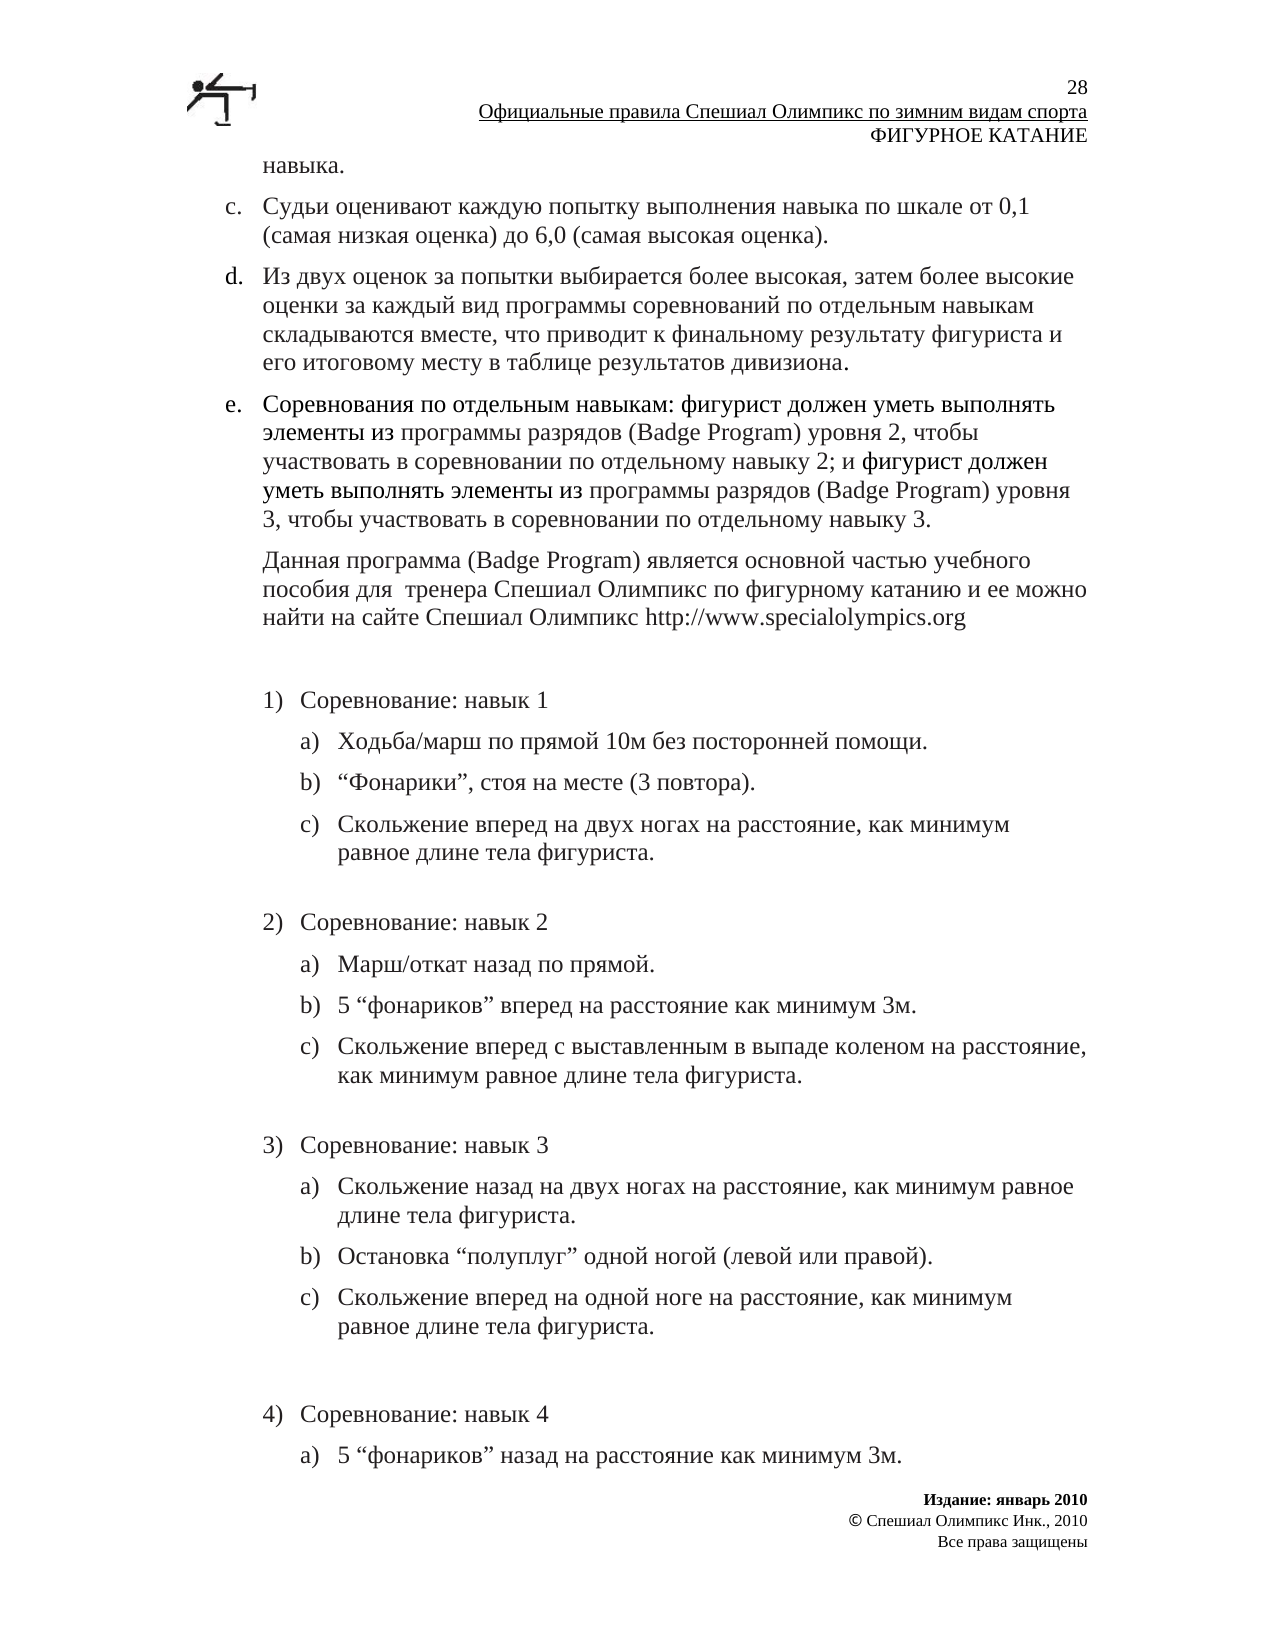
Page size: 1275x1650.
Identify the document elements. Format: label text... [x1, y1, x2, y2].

list Соревнование: навык 4 [262, 1399, 1087, 1428]
list 5 “фонариков” вперед на расстояние как минимум 3м. [300, 990, 1087, 1019]
list Cкольжение назад на двух ногах на расстояние, как минимум равное длине тела фигуриста. [300, 1171, 1087, 1229]
list Судьи оценивают каждую попытку выполнения навыка по шкале от 0,1 (самая низкая оценка) до 6,0 (самая высокая оценка). [225, 191, 1087, 249]
list Соревнование: навык 3 [262, 1130, 1087, 1159]
text Данная программа (Badge Program) является основной частью учебного пособия для тренера Спешиал Олимпикс по фигурному катанию и ее можно найти на сайте Спешиал Олимпикс http://www.specialolympics.org [262, 545, 1087, 631]
list Соревнование: навык 2 [262, 907, 1087, 936]
list Остановка “полуплуг” одной ногой (левой или правой). [300, 1241, 1087, 1270]
list Соревнования по отдельным навыкам: фигурист должен уметь выполнять элементы из программы разрядов (Badge Program) уровня 2, чтобы участвовать в соревновании по отдельному навыку 2; и фигурист должен уметь выполнять элементы из программы разрядов (Badge Program) уровня 3, чтобы участвовать в соревновании по отдельному навыку 3. [225, 389, 1087, 532]
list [225, 150, 1087, 179]
list Скольжение вперед с выставленным в выпаде коленом на расстояние, как минимум равное длине тела фигуриста. [300, 1031, 1087, 1089]
list Ходьба/марш по прямой 10м без посторонней помощи. [300, 726, 1087, 755]
list Марш/откат назад по прямой. [300, 949, 1087, 977]
list 5 “фонариков” назад на расстояние как минимум 3м. [300, 1440, 1087, 1469]
list Скольжение вперед на двух ногах на расстояние, как минимум равное длине тела фигуриста. [300, 809, 1087, 866]
list Соревнование: навык 1 [262, 685, 1087, 714]
list Cкольжение вперед на одной ноге на расстояние, как минимум равное длине тела фигуриста. [300, 1282, 1087, 1340]
picture [187, 73, 257, 126]
list Из двух оценок за попытки выбирается более высокая, затем более высокие оценки за каждый вид программы соревнований по отдельным навыкам складываются вместе, что приводит к финальному результату фигуриста и его итоговому месту в таблице результатов дивизиона. [225, 261, 1087, 376]
list “Фонарики”, стоя на месте (3 повтора). [300, 767, 1087, 796]
